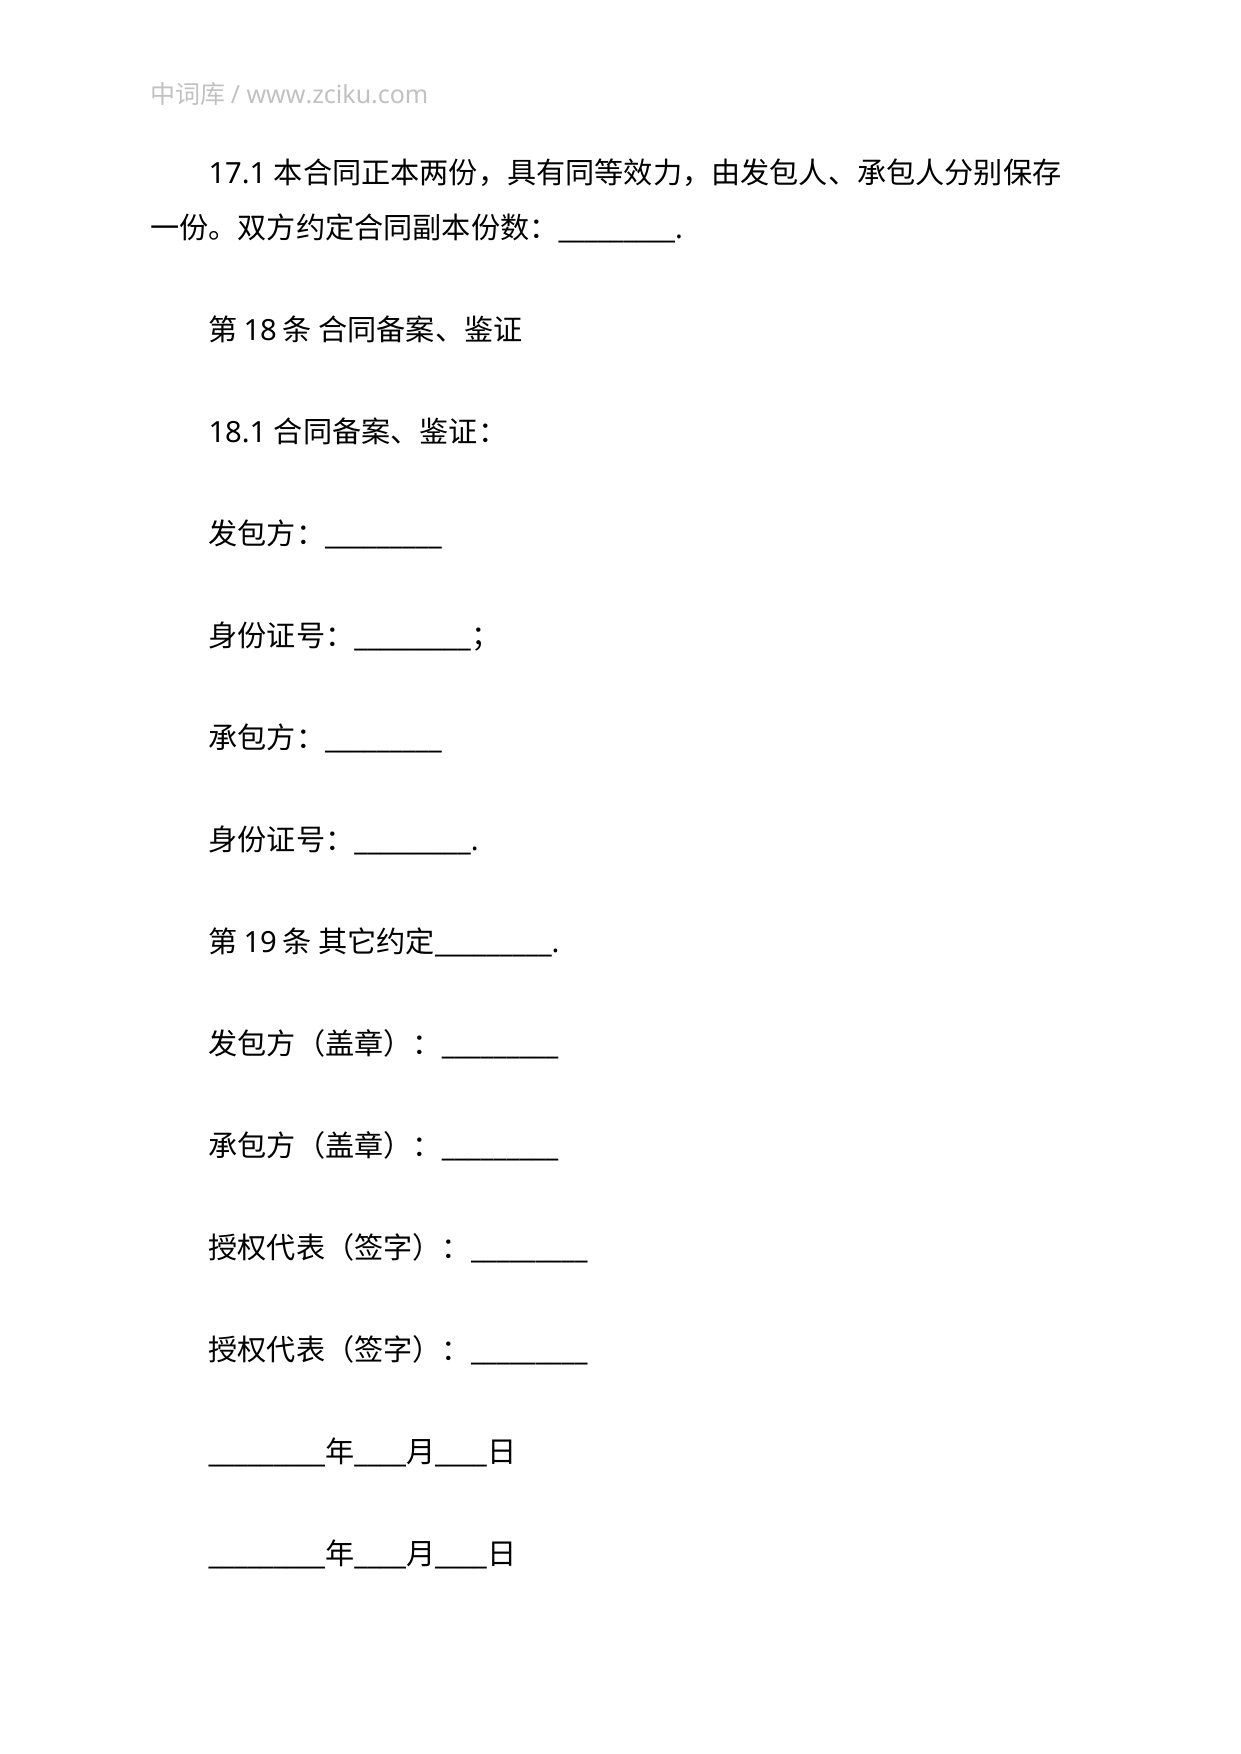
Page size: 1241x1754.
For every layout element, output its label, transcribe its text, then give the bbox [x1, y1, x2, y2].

text 第19条 其它约定_________. [150, 919, 1090, 961]
text 18.1 合同备案、鉴证： [150, 409, 1090, 451]
text 承包方（盖章）：_________ [150, 1123, 1090, 1165]
text _________年____月____日 [150, 1429, 1090, 1471]
text 授权代表（签字）：_________ [150, 1327, 1090, 1369]
text 承包方：_________ [150, 715, 1090, 757]
text 发包方（盖章）：_________ [150, 1021, 1090, 1063]
text 17.1 本合同正本两份，具有同等效力，由发包人、承包人分别保存一份。双方约定合同副本份数：_________. [150, 150, 1090, 247]
text 发包方：_________ [150, 511, 1090, 553]
text 身份证号：_________； [150, 613, 1090, 655]
text 第18条 合同备案、鉴证 [150, 307, 1090, 349]
text 身份证号：_________. [150, 817, 1090, 859]
text 授权代表（签字）：_________ [150, 1225, 1090, 1267]
text _________年____月____日 [150, 1531, 1090, 1573]
